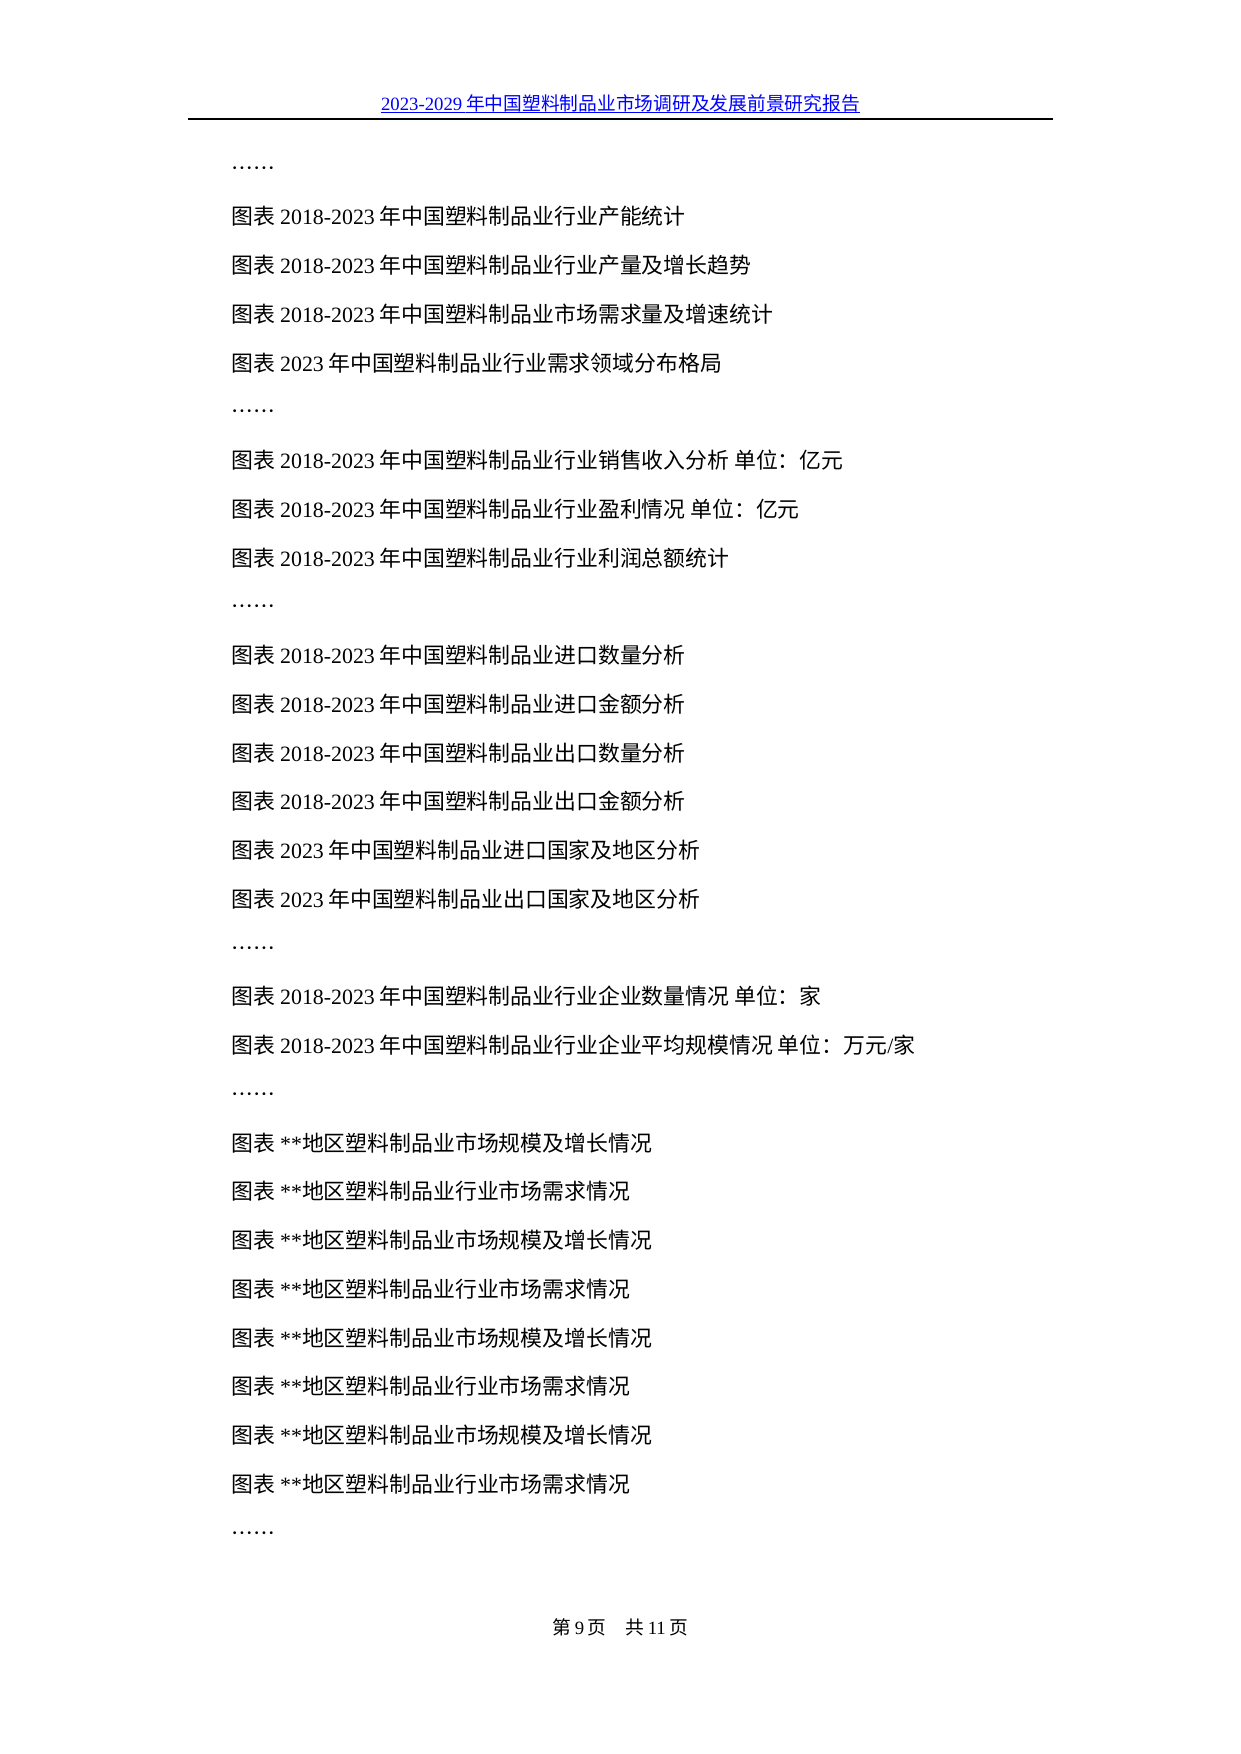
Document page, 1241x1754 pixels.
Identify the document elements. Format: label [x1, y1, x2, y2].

text [187, 150, 1053, 1548]
